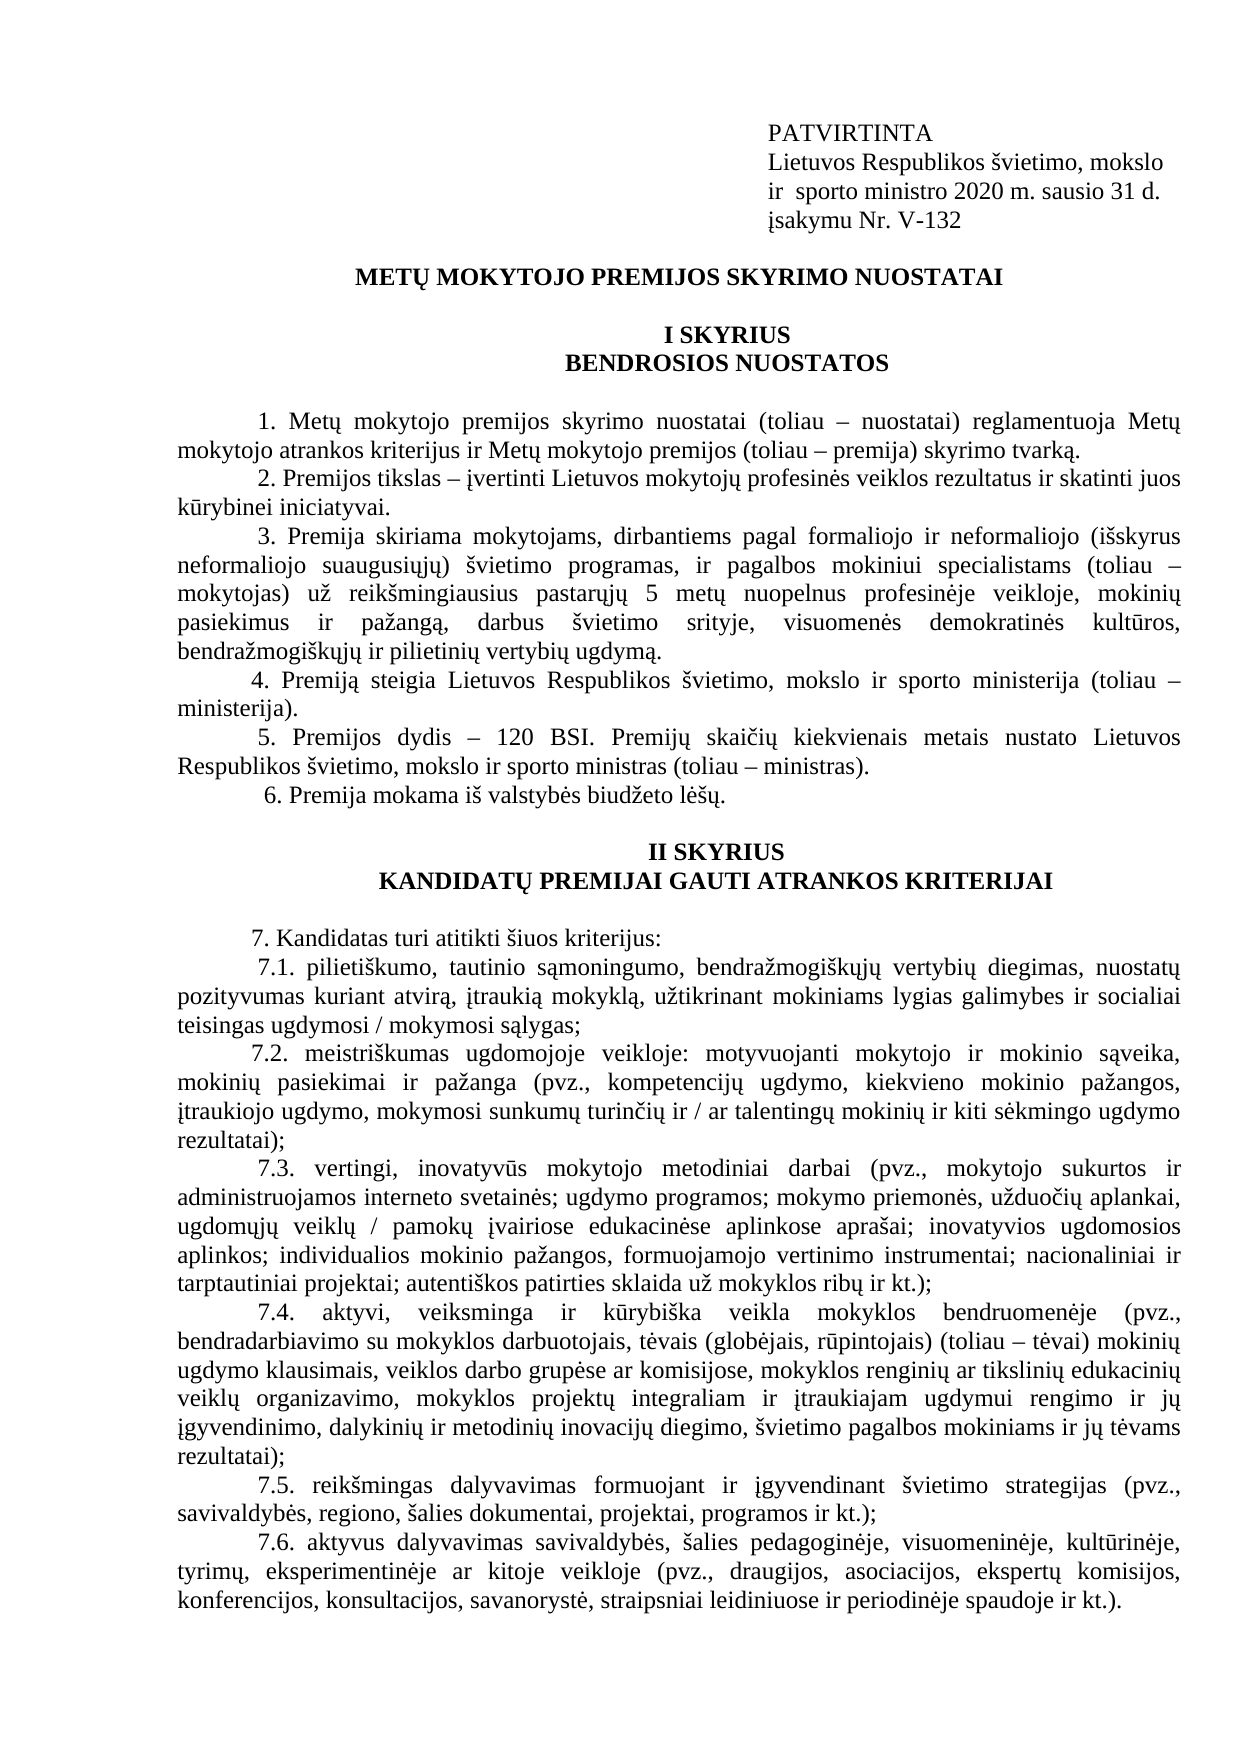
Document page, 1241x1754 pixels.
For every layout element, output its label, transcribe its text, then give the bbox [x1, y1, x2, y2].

text 3. Premija skiriama mokytojams, dirbantiems pagal formaliojo ir neformaliojo (išskyrus neformaliojo suaugusiųjų) švietimo programas, ir pagalbos mokiniui specialistams (toliau – mokytojas) už reikšmingiausius pastarųjų 5 metų nuopelnus profesinėje veikloje, mokinių pasiekimus ir pažangą, darbus švietimo srityje, visuomenės demokratinės kultūros, bendražmogiškųjų ir pilietinių vertybių ugdymą. [177, 521, 1182, 665]
text KANDIDATŲ PREMIJAI GAUTI ATRANKOS KRITERIJAI [177, 866, 1182, 895]
text METŲ MOKYTOJO PREMIJOS SKYRIMO NUOSTATAI [177, 262, 1182, 291]
text 7. Kandidatas turi atitikti šiuos kriterijus: [177, 923, 1182, 952]
text 7.4. aktyvi, veiksminga ir kūrybiška veikla mokyklos bendruomenėje (pvz., bendradarbiavimo su mokyklos darbuotojais, tėvais (globėjais, rūpintojais) (toliau – tėvai) mokinių ugdymo klausimais, veiklos darbo grupėse ar komisijose, mokyklos renginių ar tikslinių edukacinių veiklų organizavimo, mokyklos projektų integraliam ir įtraukiajam ugdymui rengimo ir jų įgyvendinimo, dalykinių ir metodinių inovacijų diegimo, švietimo pagalbos mokiniams ir jų tėvams rezultatai); [177, 1297, 1182, 1470]
text 7.6. aktyvus dalyvavimas savivaldybės, šalies pedagoginėje, visuomeninėje, kultūrinėje, tyrimų, eksperimentinėje ar kitoje veikloje (pvz., draugijos, asociacijos, ekspertų komisijos, konferencijos, konsultacijos, savanorystė, straipsniai leidiniuose ir periodinėje spaudoje ir kt.). [177, 1527, 1182, 1613]
text 7.2. meistriškumas ugdomojoje veikloje: motyvuojanti mokytojo ir mokinio sąveika, mokinių pasiekimai ir pažanga (pvz., kompetencijų ugdymo, kiekvieno mokinio pažangos, įtraukiojo ugdymo, mokymosi sunkumų turinčių ir / ar talentingų mokinių ir kiti sėkmingo ugdymo rezultatai); [177, 1038, 1182, 1153]
text II SKYRIUS [177, 837, 1182, 866]
text I SKYRIUS [272, 320, 1182, 348]
text Lietuvos Respublikos švietimo, mokslo ir sporto ministro 2020 m. sausio 31 d. [768, 147, 1182, 205]
text 6. Premija mokama iš valstybės biudžeto lėšų. [177, 780, 1182, 808]
text 7.1. pilietiškumo, tautinio sąmoningumo, bendražmogiškųjų vertybių diegimas, nuostatų pozityvumas kuriant atvirą, įtraukią mokyklą, užtikrinant mokiniams lygias galimybes ir socialiai teisingas ugdymosi / mokymosi sąlygas; [177, 952, 1182, 1038]
text įsakymu Nr. V-132 [768, 205, 1182, 233]
text 7.5. reikšmingas dalyvavimas formuojant ir įgyvendinant švietimo strategijas (pvz., savivaldybės, regiono, šalies dokumentai, projektai, programos ir kt.); [177, 1470, 1182, 1527]
text 1. Metų mokytojo premijos skyrimo nuostatai (toliau – nuostatai) reglamentuoja Metų mokytojo atrankos kriterijus ir Metų mokytojo premijos (toliau – premija) skyrimo tvarką. [177, 406, 1182, 463]
text 2. Premijos tikslas – įvertinti Lietuvos mokytojų profesinės veiklos rezultatus ir skatinti juos kūrybinei iniciatyvai. [177, 463, 1182, 521]
text 5. Premijos dydis – 120 BSI. Premijų skaičių kiekvienais metais nustato Lietuvos Respublikos švietimo, mokslo ir sporto ministras (toliau – ministras). [177, 722, 1182, 780]
text 4. Premiją steigia Lietuvos Respublikos švietimo, mokslo ir sporto ministerija (toliau – ministerija). [177, 665, 1182, 722]
text BENDROSIOS NUOSTATOS [272, 348, 1182, 377]
text 7.3. vertingi, inovatyvūs mokytojo metodiniai darbai (pvz., mokytojo sukurtos ir administruojamos interneto svetainės; ugdymo programos; mokymo priemonės, užduočių aplankai, ugdomųjų veiklų / pamokų įvairiose edukacinėse aplinkose aprašai; inovatyvios ugdomosios aplinkos; individualios mokinio pažangos, formuojamojo vertinimo instrumentai; nacionaliniai ir tarptautiniai projektai; autentiškos patirties sklaida už mokyklos ribų ir kt.); [177, 1153, 1182, 1297]
text PATVIRTINTA [768, 118, 1182, 147]
